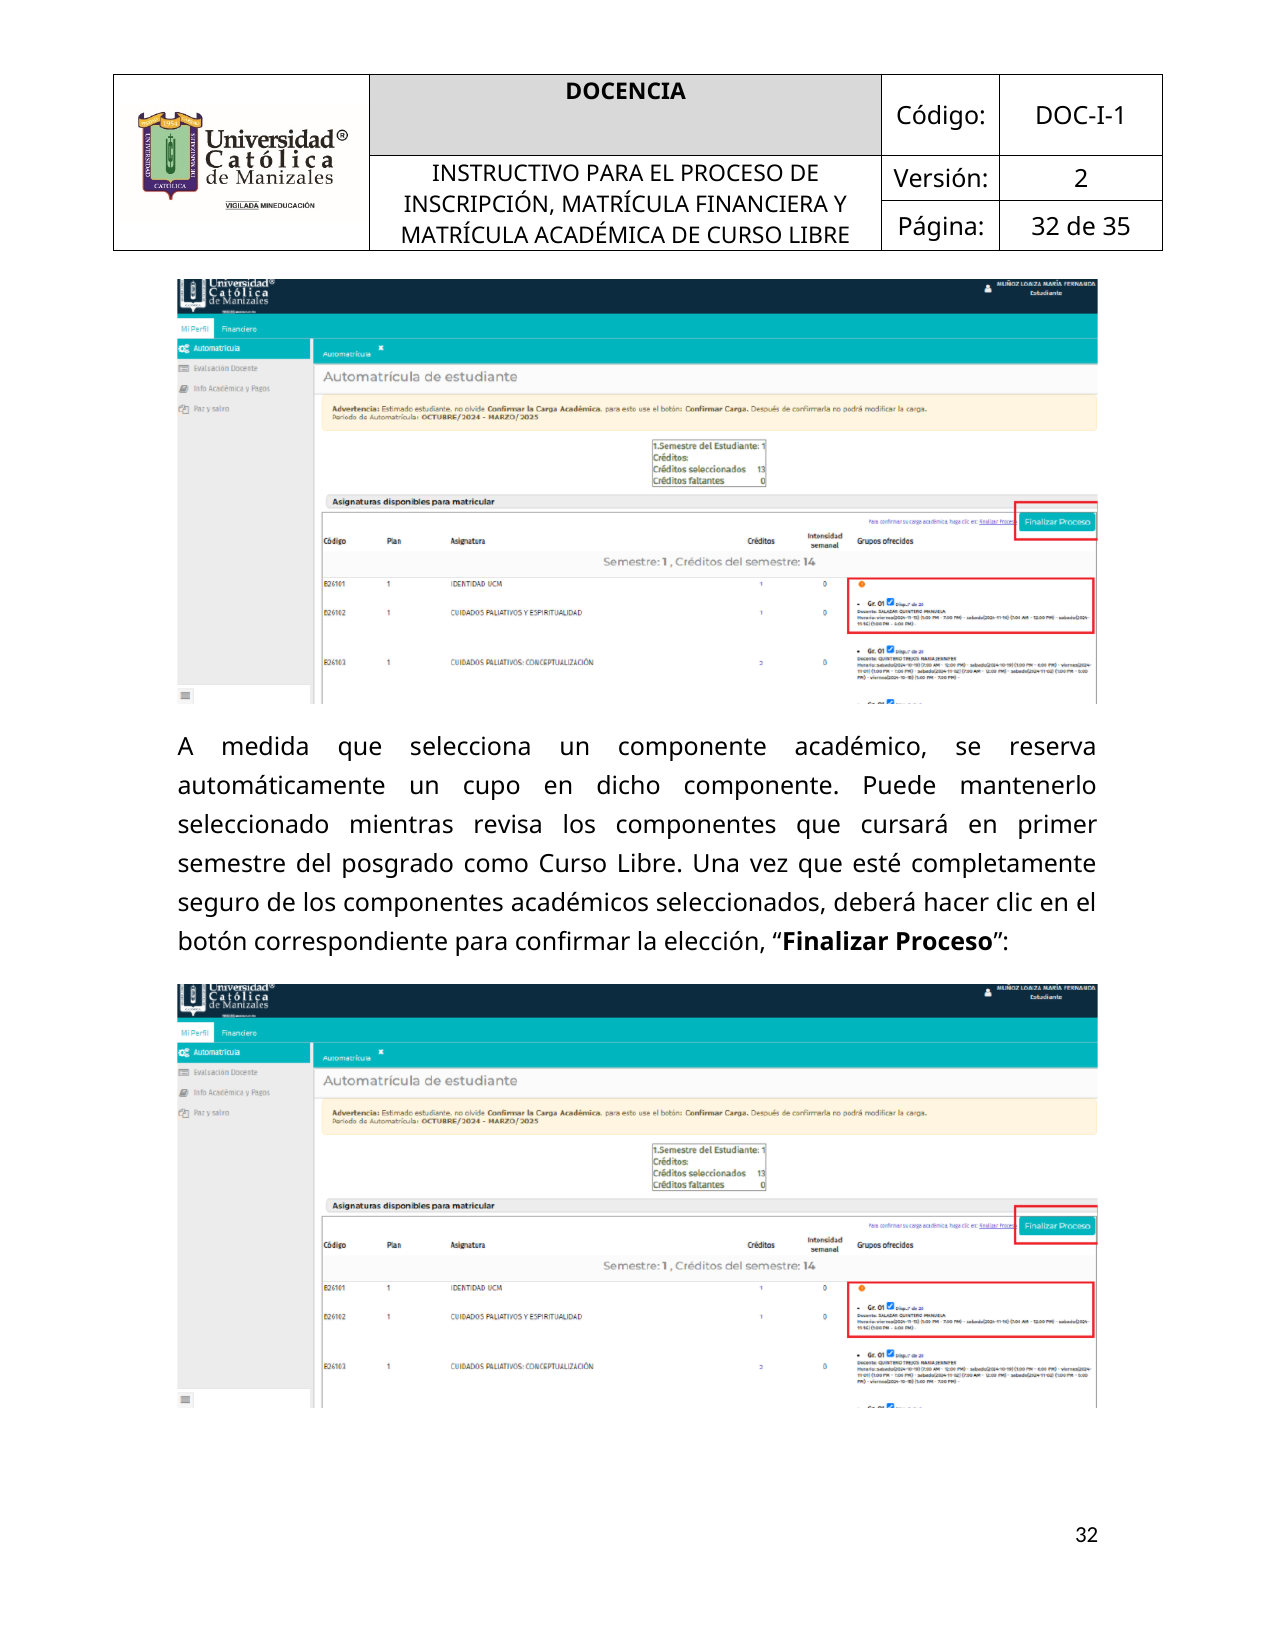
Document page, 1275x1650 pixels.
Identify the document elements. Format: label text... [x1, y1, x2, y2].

picture [121, 103, 369, 222]
picture [177, 279, 1098, 704]
text A medida que selecciona un componente académico, se reserva automáticamente un cupo en dicho componente. Puede mantenerlo seleccionado mientras revisa los componentes que cursará en primer semestre del posgrado como Curso Libre. Una vez que esté completamente seguro de los componentes académicos seleccionados, deberá hacer clic en el botón correspondiente para confirmar la elección, “Finalizar Proceso”: [177, 728, 1098, 958]
picture [177, 984, 1098, 1408]
